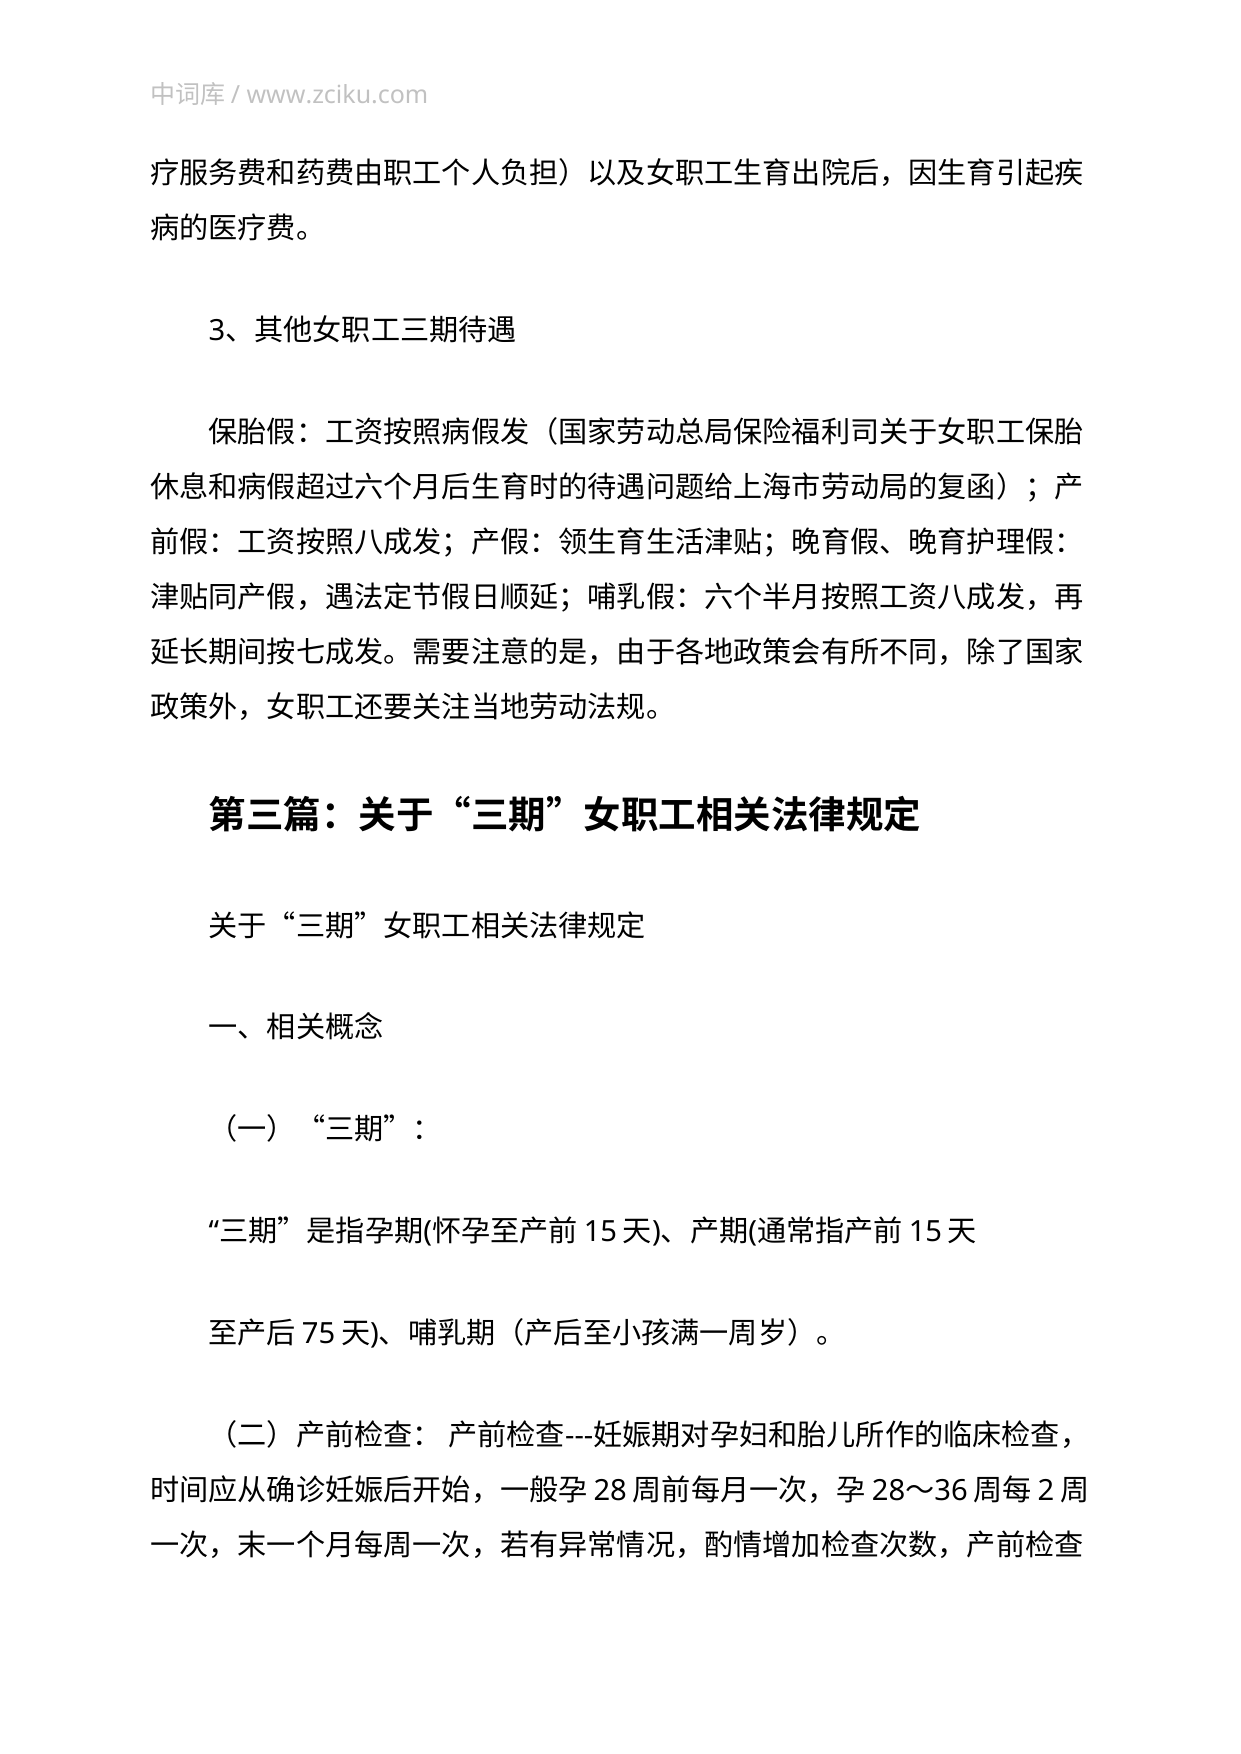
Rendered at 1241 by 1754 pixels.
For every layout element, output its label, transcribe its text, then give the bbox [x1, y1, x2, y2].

text “三期”是指孕期(怀孕至产前15天)、产期(通常指产前15天 [150, 1208, 1090, 1250]
text 3、其他女职工三期待遇 [150, 307, 1090, 349]
text 一、相关概念 [150, 1004, 1090, 1046]
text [150, 1412, 1090, 1564]
text 至产后75天)、哺乳期（产后至小孩满一周岁）。 [150, 1309, 1090, 1352]
text 第三篇：关于“三期”女职工相关法律规定 [150, 785, 1090, 839]
text 关于“三期”女职工相关法律规定 [150, 902, 1090, 944]
text （一）“三期”： [150, 1106, 1090, 1148]
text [150, 150, 1090, 247]
text 保胎假：工资按照病假发（国家劳动总局保险福利司关于女职工保胎休息和病假超过六个月后生育时的待遇问题给上海市劳动局的复函）；产前假：工资按照八成发；产假：领生育生活津贴；晚育假、晚育护理假：津贴同产假，遇法定节假日顺延；哺乳假：六个半月按照工资八成发，再延长期间按七成发。需要注意的是，由于各地政策会有所不同，除了国家政策外，女职工还要关注当地劳动法规。 [150, 409, 1090, 725]
